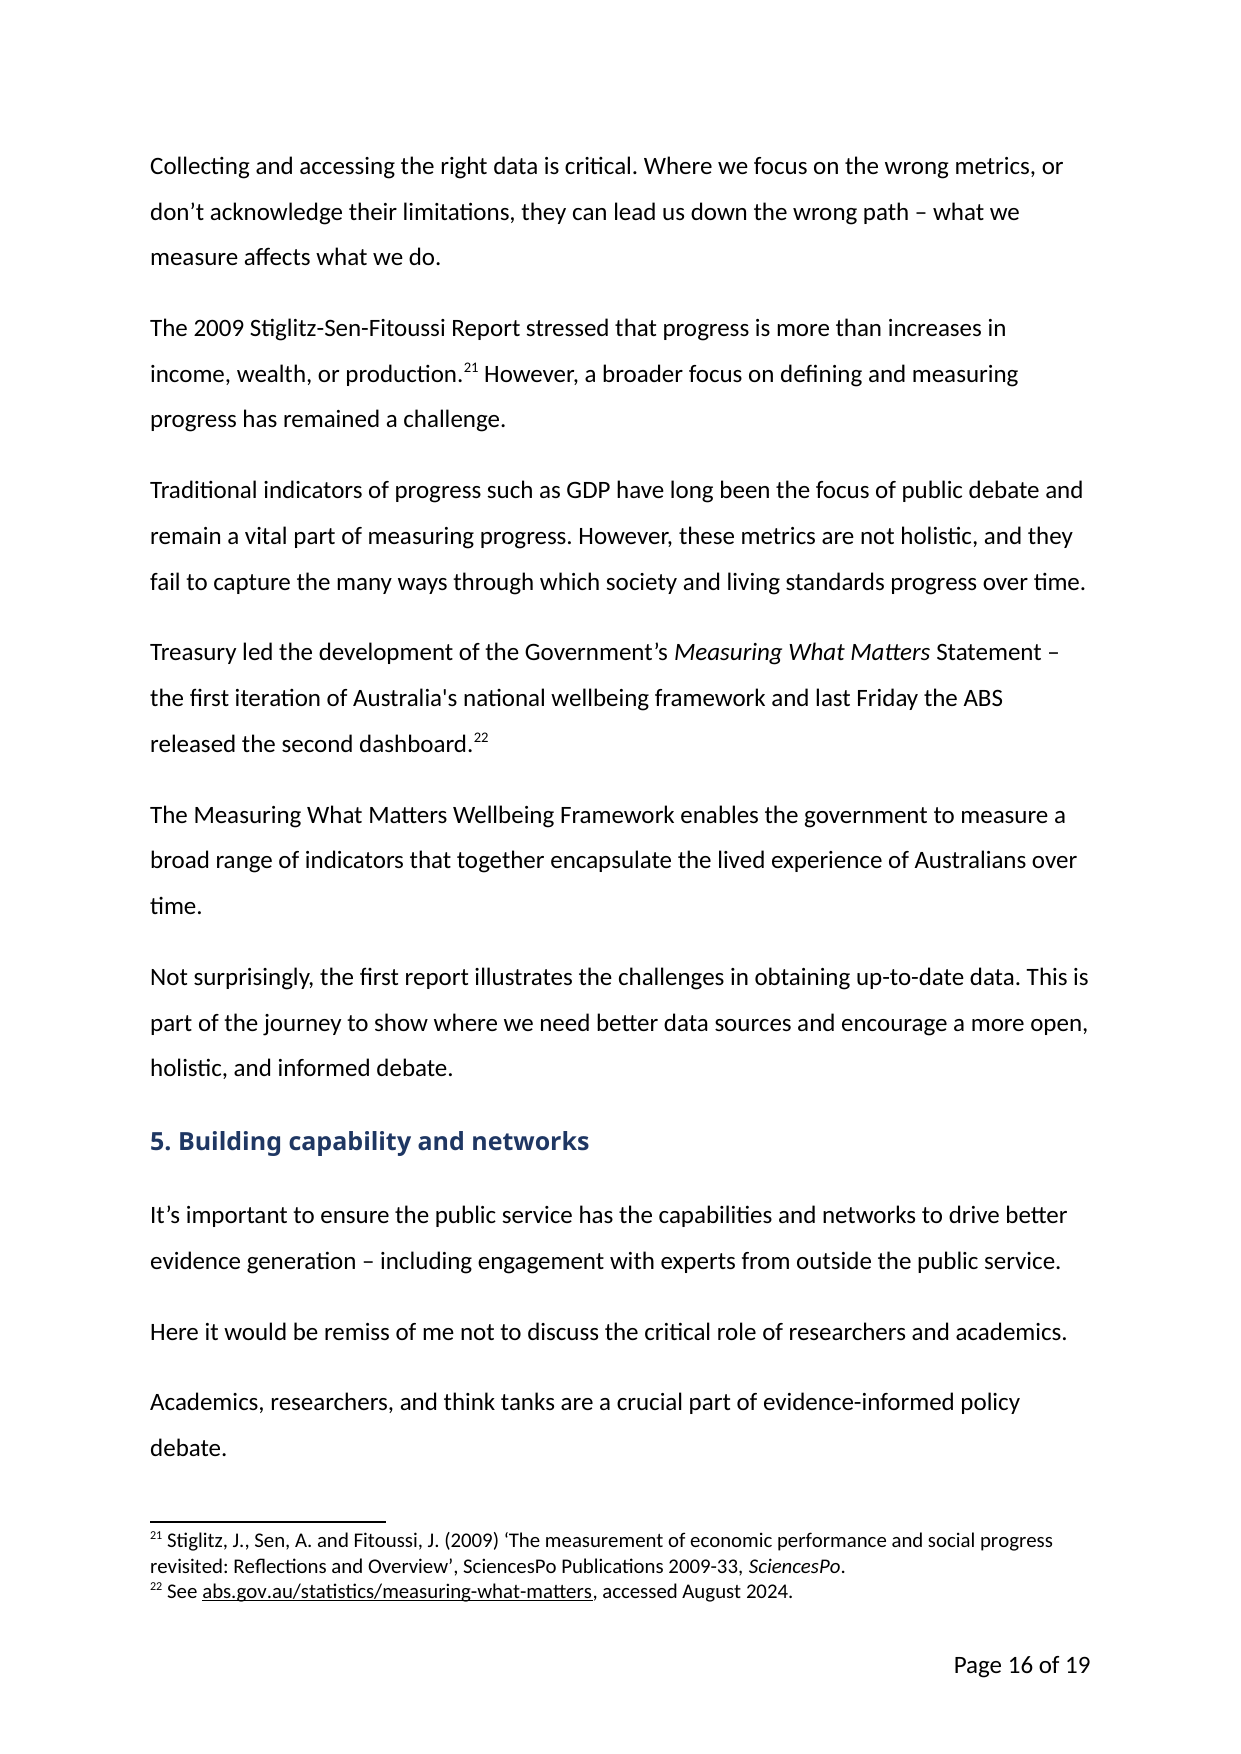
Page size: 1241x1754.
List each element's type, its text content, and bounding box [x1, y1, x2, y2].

text Collecting and accessing the right data is critical. Where we focus on the wrong metrics, or don’t acknowledge their limitations, they can lead us down the wrong path – what we measure affects what we do. [150, 150, 1090, 272]
text Traditional indicators of progress such as GDP have long been the focus of public debate and remain a vital part of measuring progress. However, these metrics are not holistic, and they fail to capture the many ways through which society and living standards progress over time. [150, 474, 1090, 596]
text The 2009 Stiglitz-Sen-Fitoussi Report stressed that progress is more than increases in income, wealth, or production. However, a broader focus on defining and measuring progress has remained a challenge. [150, 312, 1090, 434]
subtitle 5. Building capability and networks [150, 1123, 1090, 1157]
text It’s important to ensure the public service has the capabilities and networks to drive better evidence generation – including engagement with experts from outside the public service. [150, 1199, 1090, 1275]
text Here it would be remiss of me not to discuss the critical role of researchers and academics. [150, 1316, 1090, 1346]
text Not surprisingly, the first report illustrates the challenges in obtaining up-to-date data. This is part of the journey to show where we need better data sources and encourage a more open, holistic, and informed debate. [150, 961, 1090, 1083]
text Treasury led the development of the Government’s Measuring What Matters Statement – the first iteration of Australia's national wellbeing framework and last Friday the ABS released the second dashboard. [150, 637, 1090, 758]
text The Measuring What Matters Wellbeing Framework enables the government to measure a broad range of indicators that together encapsulate the lived experience of Australians over time. [150, 799, 1090, 921]
text Academics, researchers, and think tanks are a crucial part of evidence-informed policy debate. [150, 1386, 1090, 1463]
